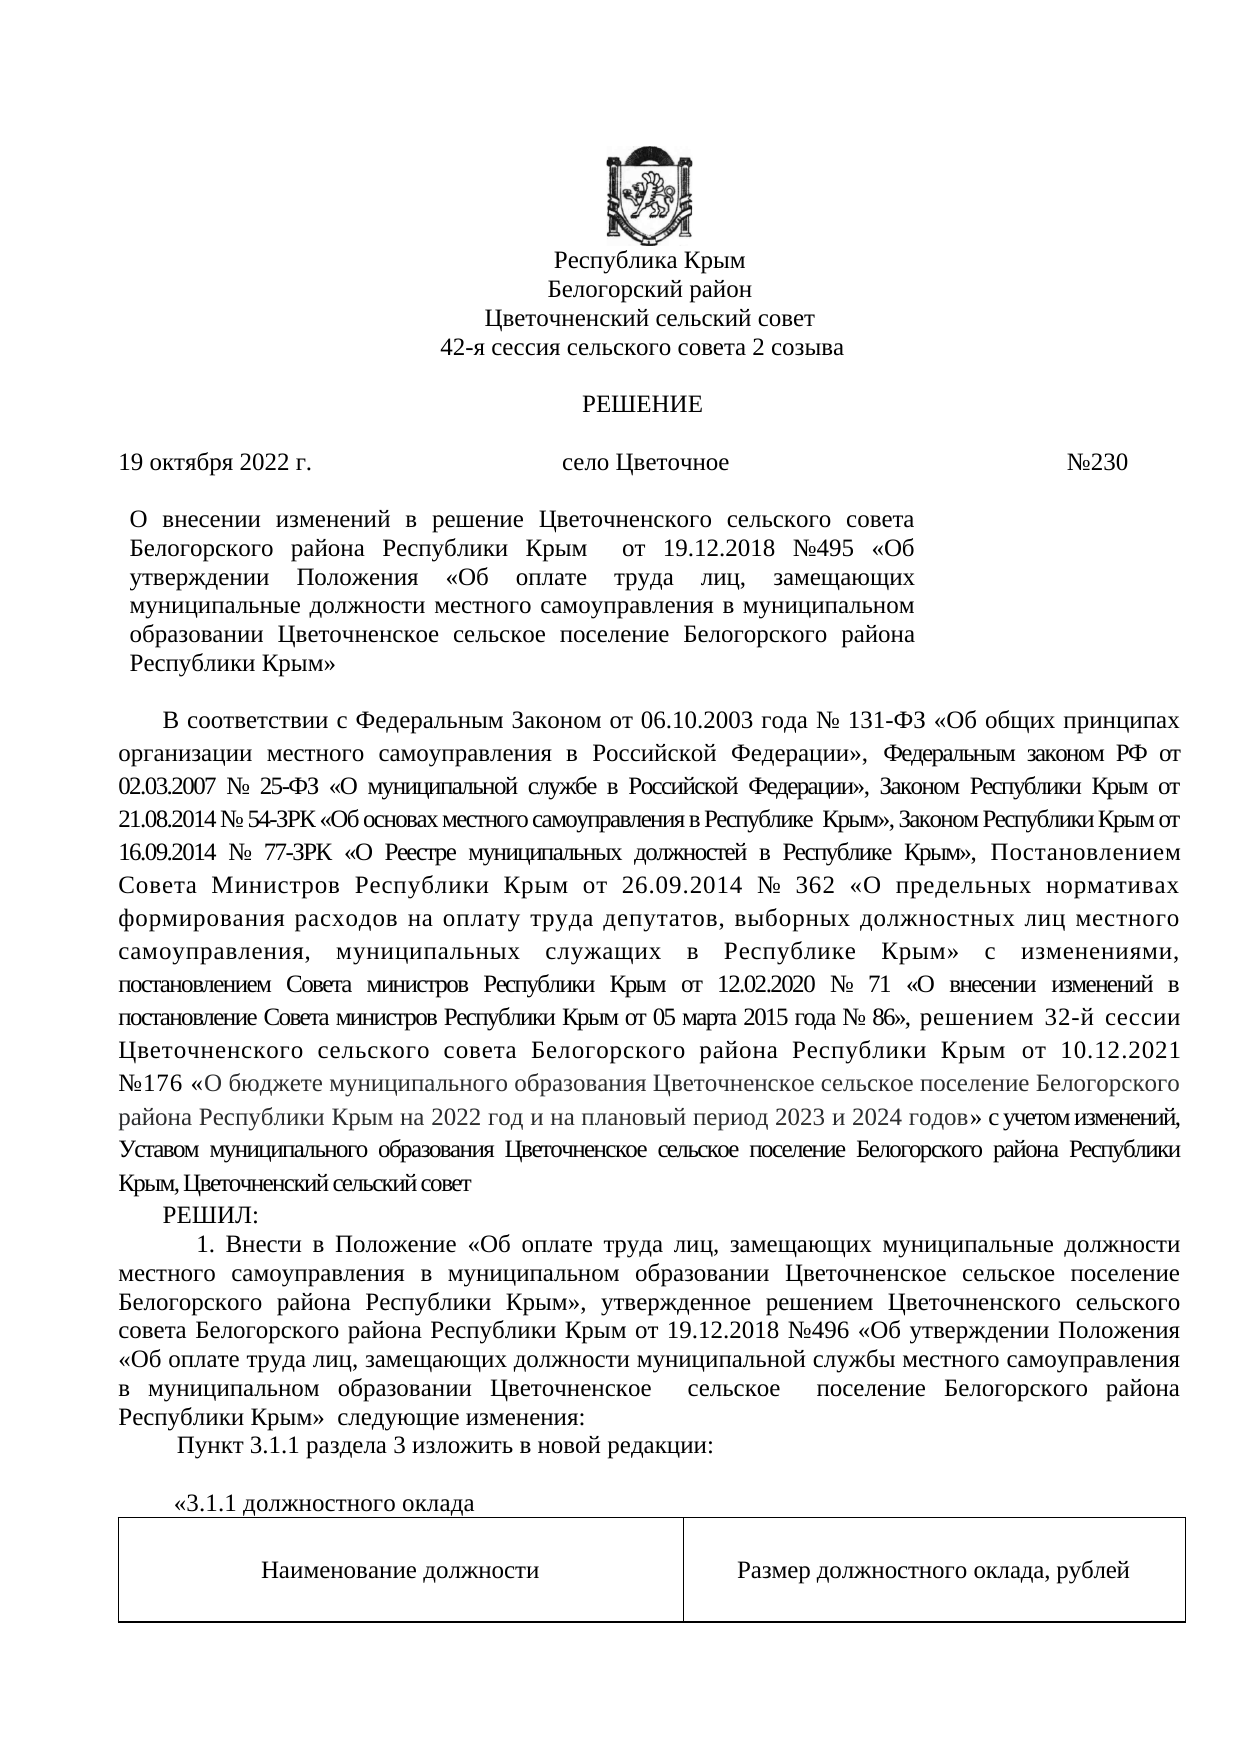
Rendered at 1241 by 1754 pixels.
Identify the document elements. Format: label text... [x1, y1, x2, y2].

text В соответствии с Федеральным Законом от 06.10.2003 года № 131-ФЗ «Об общих принципах организации местного самоуправления в Российской Федерации», Федеральным законом РФ от 02.03.2007 № 25-ФЗ «О муниципальной службе в Российской Федерации», Законом Республики Крым от 21.08.2014 № 54-ЗРК «Об основах местного самоуправления в Республике Крым», Законом Республики Крым от 16.09.2014 № 77-ЗРК «О Реестре муниципальных должностей в Республике Крым», Постановлением Совета Министров Республики Крым от 26.09.2014 № 362 «О предельных нормативах формирования расходов на оплату труда депутатов, выборных должностных лиц местного самоуправления, муниципальных служащих в Республике Крым» с изменениями, постановлением Совета министров Республики Крым от 12.02.2020 № 71 «О внесении изменений в постановление Совета министров Республики Крым от 05 марта 2015 года № 86», решением 32-й сессии Цветочненского сельского совета Белогорского района Республики Крым от 10.12.2021 №176 «О бюджете муниципального образования Цветочненское сельское поселение Белогорского района Республики Крым на 2022 год и на плановый период 2023 и 2024 годов» с учетом изменений, Уставом муниципального образования Цветочненское сельское поселение Белогорского района Республики Крым, Цветочненский сельский совет [118, 705, 1181, 1196]
text 19 октября 2022 г. село Цветочное №230 [118, 447, 1181, 475]
text «3.1.1 должностного оклада [118, 1488, 1181, 1517]
text 1. Внести в Положение «Об оплате труда лиц, замещающих муниципальные должности местного самоуправления в муниципальном образовании Цветочненское сельское поселение Белогорского района Республики Крым», утвержденное решением Цветочненского сельского совета Белогорского района Республики Крым от 19.12.2018 №496 «Об утверждении Положения «Об оплате труда лиц, замещающих должности муниципальной службы местного самоуправления в муниципальном образовании Цветочненское сельское поселение Белогорского района Республики Крым» следующие изменения: [118, 1229, 1181, 1431]
text 42-я сессия сельского совета 2 созыва [103, 332, 1181, 360]
text РЕШЕНИЕ [103, 389, 1181, 418]
table_header Наименование должности [119, 1518, 683, 1621]
picture [606, 146, 693, 246]
table_header О внесении изменений в решение Цветочненского сельского совета Белогорского района Республики Крым от 19.12.2018 №495 «Об утверждении Положения «Об оплате труда лиц, замещающих муниципальные должности местного самоуправления в муниципальном образовании Цветочненское сельское поселение Белогорского района Республики Крым» [118, 504, 927, 677]
text РЕШИЛ: [118, 1201, 1181, 1229]
text Цветочненский сельский совет [118, 303, 1181, 332]
text Белогорский район [118, 274, 1181, 303]
text Республика Крым [118, 245, 1181, 274]
table_header Размер должностного оклада, рублей [684, 1518, 1185, 1621]
text Пункт 3.1.1 раздела 3 изложить в новой редакции: [118, 1431, 1181, 1459]
